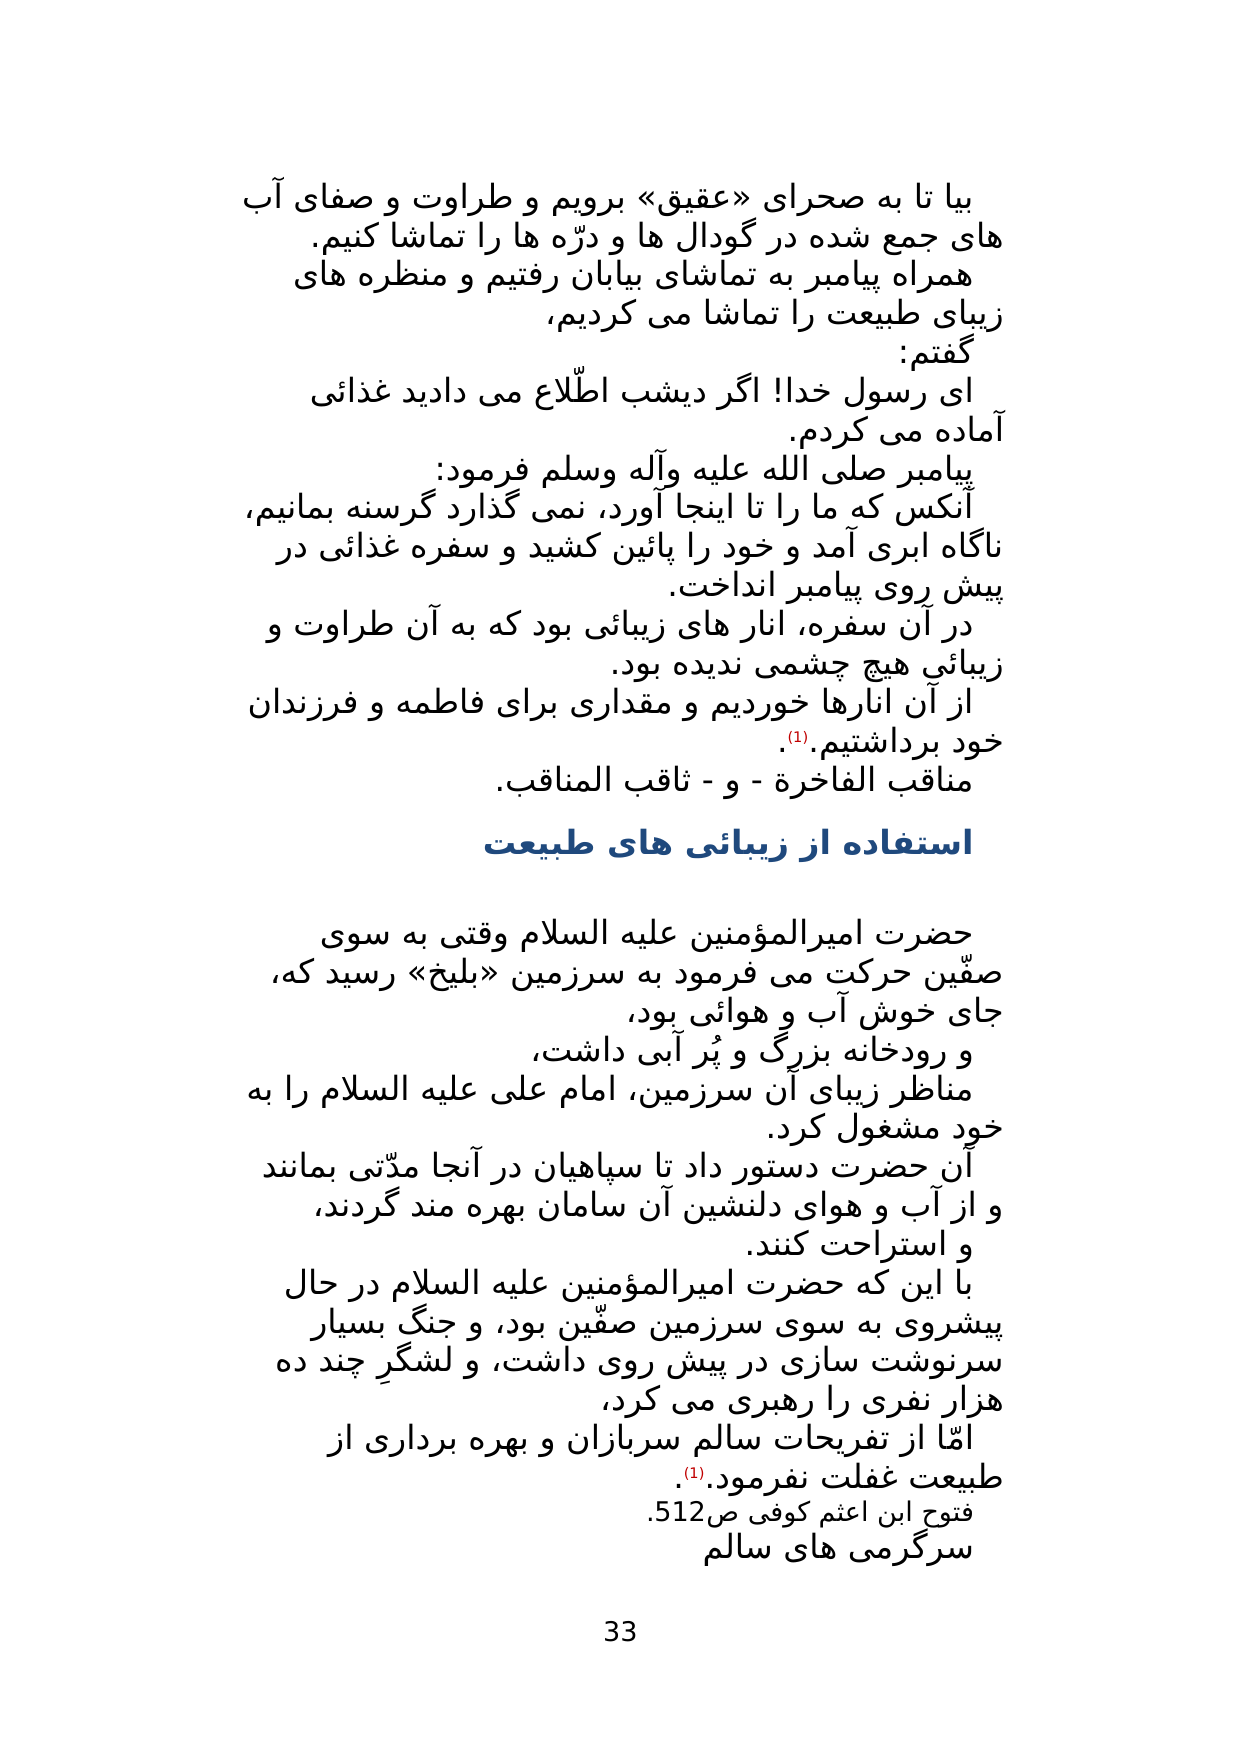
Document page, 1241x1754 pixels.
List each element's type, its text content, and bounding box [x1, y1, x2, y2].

text سرگرمی های سالم [236, 1528, 1004, 1567]
text و رودخانه بزرگ و پُر آبی داشت، [236, 1030, 1004, 1069]
text بیا تا به صحرای «عقیق» برویم و طراوت و صفای آب های جمع شده در گودال ها و درّه ها را تماشا کنیم. [236, 177, 1004, 255]
text در آن سفره، انار های زیبائی بود که به آن طراوت و زیبائی هیچ چشمی ندیده بود. [236, 604, 1004, 682]
text مناظر زیبای آن سرزمین، امام علی علیه السلام را به خود مشغول کرد. [236, 1069, 1004, 1147]
text و استراحت کنند. [236, 1224, 1004, 1263]
text آنکس که ما را تا اینجا آورد، نمی گذارد گرسنه بمانیم، ناگاه ابری آمد و خود را پائین کشید و سفره غذائی در پیش روی پیامبر انداخت. [236, 488, 1004, 604]
text از آن انارها خوردیم و مقداری برای فاطمه و فرزندان خود برداشتیم.(1). [236, 682, 1004, 760]
text مناقب الفاخرة - و - ثاقب المناقب. [236, 760, 1004, 799]
text گفتم: [236, 333, 1004, 371]
text پیامبر صلی الله علیه وآله وسلم فرمود: [236, 449, 1004, 488]
text ای رسول خدا! اگر دیشب اطّلاع می دادید غذائی آماده می کردم. [236, 371, 1004, 449]
text امّا از تفریحات سالم سربازان و بهره برداری از طبیعت غفلت نفرمود.(1). [236, 1419, 1004, 1496]
text با این که حضرت امیرالمؤمنین علیه السلام در حال پیشروی به سوی سرزمین صفّین بود، و جنگ بسیار سرنوشت سازی در پیش روی داشت، و لشگرِ چند ده هزار نفری را رهبری می کرد، [236, 1263, 1004, 1419]
subtitle استفاده از زیبائی های طبیعت [236, 824, 1004, 863]
text آن حضرت دستور داد تا سپاهیان در آنجا مدّتی بمانند و از آب و هوای دلنشین آن سامان بهره مند گردند، [236, 1147, 1004, 1224]
text فتوح ابن اعثم کوفی ص512. [236, 1496, 1004, 1528]
text همراه پیامبر به تماشای بیابان رفتیم و منظره های زیبای طبیعت را تماشا می کردیم، [236, 255, 1004, 333]
text حضرت امیرالمؤمنین علیه السلام وقتی به سوی صفّین حرکت می فرمود به سرزمین «بلیخ» رسید که، جای خوش آب و هوائی بود، [236, 913, 1004, 1030]
